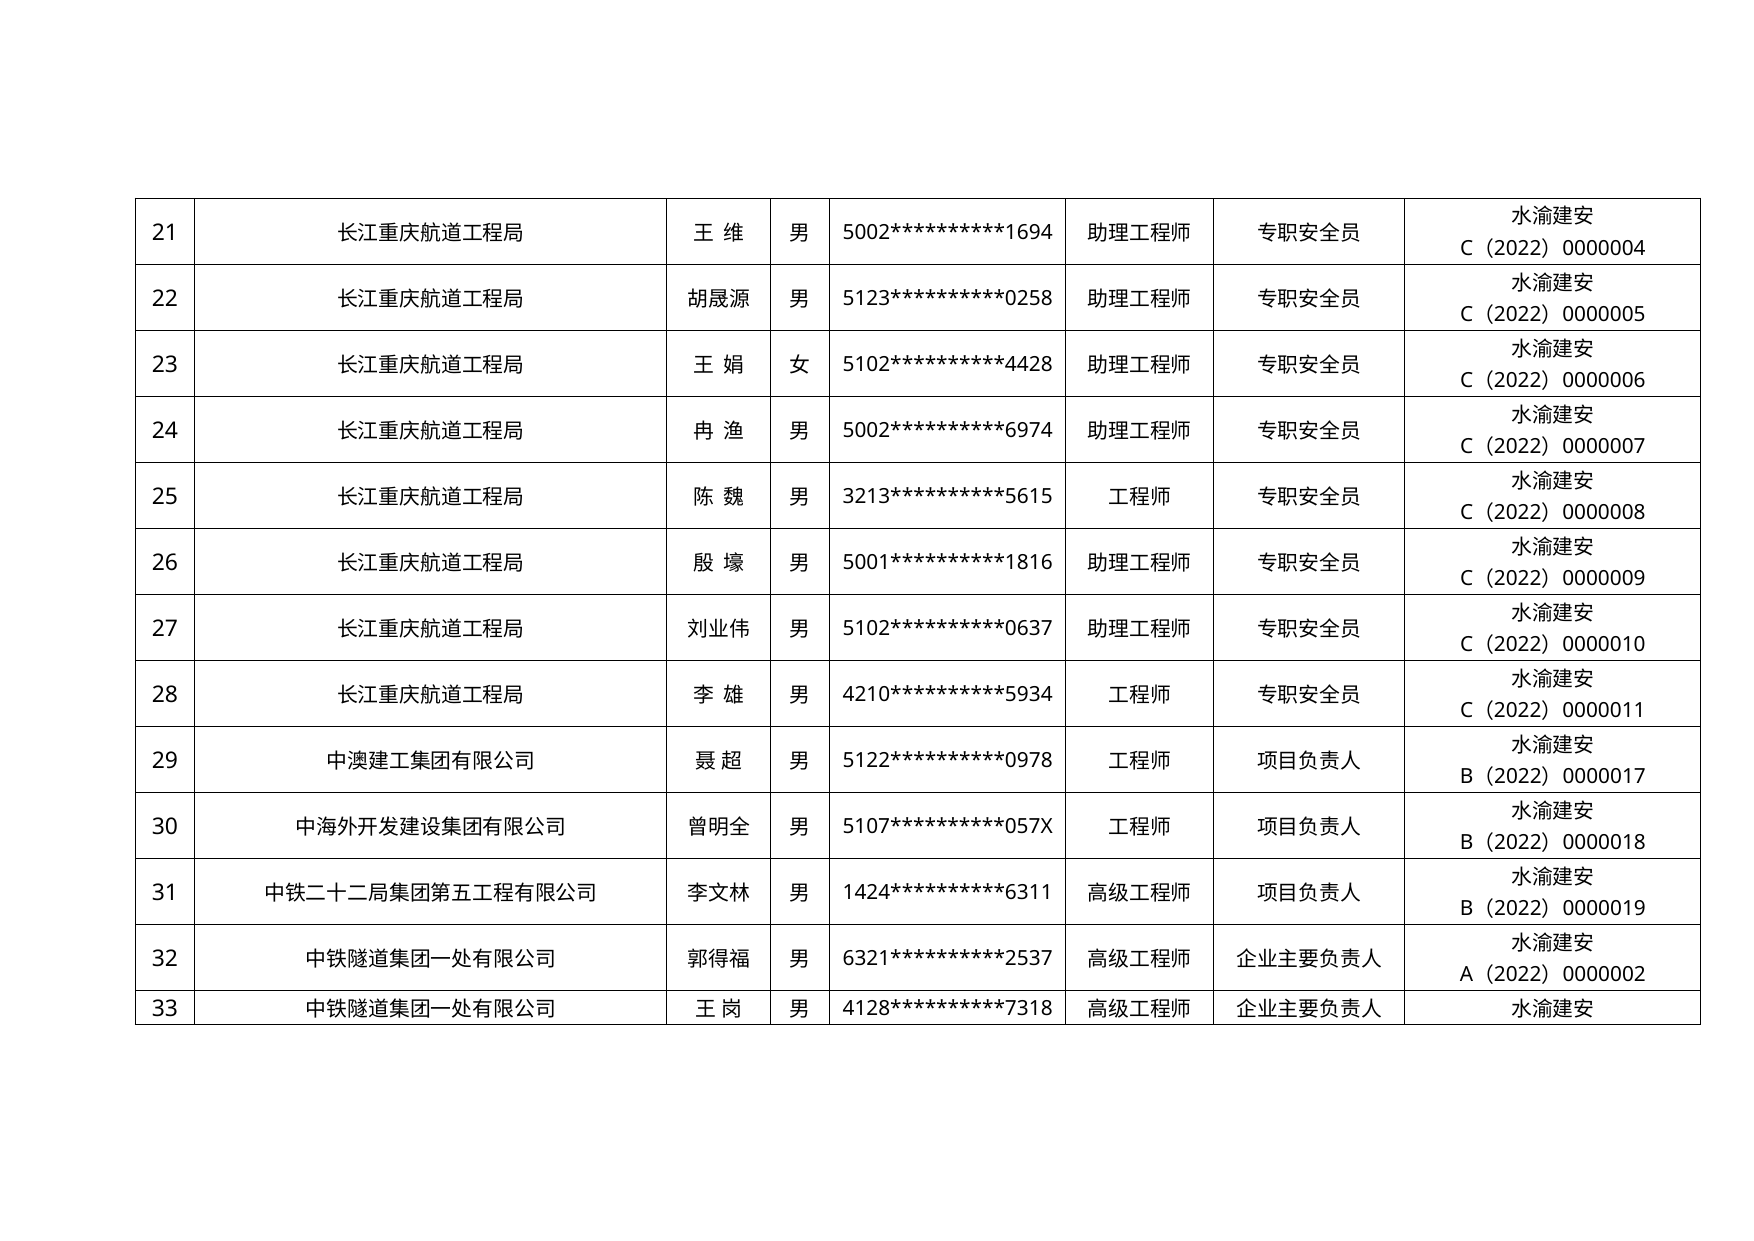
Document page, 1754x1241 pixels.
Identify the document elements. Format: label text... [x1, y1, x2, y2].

table_cell 5123**********0258 [830, 265, 1065, 330]
table_cell 助理工程师 [1066, 397, 1213, 462]
table_cell 水渝建安C（2022）0000008 [1405, 463, 1700, 528]
table_cell 水渝建安C（2022）0000007 [1405, 397, 1700, 462]
table_cell 长江重庆航道工程局 [195, 529, 666, 594]
table_cell 男 [771, 925, 829, 990]
table_cell 男 [771, 595, 829, 660]
table_cell 6321**********2537 [830, 925, 1065, 990]
table_cell 男 [771, 199, 829, 264]
table_cell 冉 渔 [667, 397, 770, 462]
table_cell 工程师 [1066, 661, 1213, 726]
table_cell 李文林 [667, 859, 770, 924]
table_cell 男 [771, 265, 829, 330]
table_cell 水渝建安C（2022）0000004 [1405, 199, 1700, 264]
table_cell 长江重庆航道工程局 [195, 661, 666, 726]
table_cell 助理工程师 [1066, 331, 1213, 396]
table_cell 水渝建安C（2022）0000010 [1405, 595, 1700, 660]
table_cell 专职安全员 [1214, 199, 1404, 264]
table_cell 5002**********6974 [830, 397, 1065, 462]
table_cell 助理工程师 [1066, 265, 1213, 330]
table_cell 专职安全员 [1214, 397, 1404, 462]
table_cell 郭得福 [667, 925, 770, 990]
table_cell 5107**********057X [830, 793, 1065, 858]
table_cell 水渝建安B（2022）0000017 [1405, 727, 1700, 792]
table_cell 工程师 [1066, 727, 1213, 792]
table_cell 水渝建安A（2022）0000002 [1405, 925, 1700, 990]
table_cell 企业主要负责人 [1214, 991, 1404, 1024]
table_cell 专职安全员 [1214, 331, 1404, 396]
table_cell 殷 壕 [667, 529, 770, 594]
table_cell 胡晟源 [667, 265, 770, 330]
table_cell 水渝建安A（2022）0000003 [1405, 991, 1700, 1024]
table_cell 中海外开发建设集团有限公司 [195, 793, 666, 858]
table_cell 21 [136, 199, 194, 264]
table_cell 聂 超 [667, 727, 770, 792]
table_cell 男 [771, 463, 829, 528]
table_cell 李 雄 [667, 661, 770, 726]
table_cell 24 [136, 397, 194, 462]
table_cell 项目负责人 [1214, 859, 1404, 924]
table_cell 专职安全员 [1214, 265, 1404, 330]
table_cell 长江重庆航道工程局 [195, 199, 666, 264]
table_cell 水渝建安C（2022）0000011 [1405, 661, 1700, 726]
table_cell 男 [771, 529, 829, 594]
table_cell 水渝建安B（2022）0000018 [1405, 793, 1700, 858]
table_cell 4128**********7318 [830, 991, 1065, 1024]
table_cell 25 [136, 463, 194, 528]
table_cell 1424**********6311 [830, 859, 1065, 924]
table_cell 水渝建安B（2022）0000019 [1405, 859, 1700, 924]
table_cell 高级工程师 [1066, 991, 1213, 1024]
table_cell 曾明全 [667, 793, 770, 858]
table_cell 专职安全员 [1214, 661, 1404, 726]
table_cell 男 [771, 859, 829, 924]
table_cell 专职安全员 [1214, 595, 1404, 660]
table_cell 长江重庆航道工程局 [195, 265, 666, 330]
table_cell 32 [136, 925, 194, 990]
table_cell 高级工程师 [1066, 859, 1213, 924]
table_cell 项目负责人 [1214, 727, 1404, 792]
table_cell 水渝建安C（2022）0000009 [1405, 529, 1700, 594]
table_cell 陈 魏 [667, 463, 770, 528]
table_cell 23 [136, 331, 194, 396]
table_cell 助理工程师 [1066, 529, 1213, 594]
table_cell 27 [136, 595, 194, 660]
table_cell 水渝建安C（2022）0000005 [1405, 265, 1700, 330]
table_cell 工程师 [1066, 793, 1213, 858]
table_cell 中铁二十二局集团第五工程有限公司 [195, 859, 666, 924]
table_cell 王 维 [667, 199, 770, 264]
table_cell 5102**********4428 [830, 331, 1065, 396]
table_cell 22 [136, 265, 194, 330]
table_cell 30 [136, 793, 194, 858]
table_cell 5001**********1816 [830, 529, 1065, 594]
table_cell 工程师 [1066, 463, 1213, 528]
table_cell 男 [771, 727, 829, 792]
table_cell 男 [771, 397, 829, 462]
table_cell 长江重庆航道工程局 [195, 397, 666, 462]
table_cell 王 娟 [667, 331, 770, 396]
table_cell 31 [136, 859, 194, 924]
table_cell 中澳建工集团有限公司 [195, 727, 666, 792]
table_cell 3213**********5615 [830, 463, 1065, 528]
table_cell 男 [771, 793, 829, 858]
table_cell 中铁隧道集团一处有限公司 [195, 925, 666, 990]
table_cell 长江重庆航道工程局 [195, 595, 666, 660]
table_cell 高级工程师 [1066, 925, 1213, 990]
table_cell 5002**********1694 [830, 199, 1065, 264]
table_cell 刘业伟 [667, 595, 770, 660]
table_cell 29 [136, 727, 194, 792]
table_cell 5102**********0637 [830, 595, 1065, 660]
table_cell 28 [136, 661, 194, 726]
table_cell 男 [771, 661, 829, 726]
table_cell 长江重庆航道工程局 [195, 463, 666, 528]
table_cell 项目负责人 [1214, 793, 1404, 858]
table_cell 水渝建安C（2022）0000006 [1405, 331, 1700, 396]
table_cell 助理工程师 [1066, 595, 1213, 660]
table_cell 助理工程师 [1066, 199, 1213, 264]
table_cell 26 [136, 529, 194, 594]
table_cell 5122**********0978 [830, 727, 1065, 792]
table_cell 男 [771, 991, 829, 1024]
table_cell 王 岗 [667, 991, 770, 1024]
table_cell 专职安全员 [1214, 463, 1404, 528]
table_cell 长江重庆航道工程局 [195, 331, 666, 396]
table_cell 4210**********5934 [830, 661, 1065, 726]
table_cell 女 [771, 331, 829, 396]
table_cell 33 [136, 991, 194, 1024]
table_cell 企业主要负责人 [1214, 925, 1404, 990]
table_cell 专职安全员 [1214, 529, 1404, 594]
table_cell 中铁隧道集团一处有限公司 [195, 991, 666, 1024]
